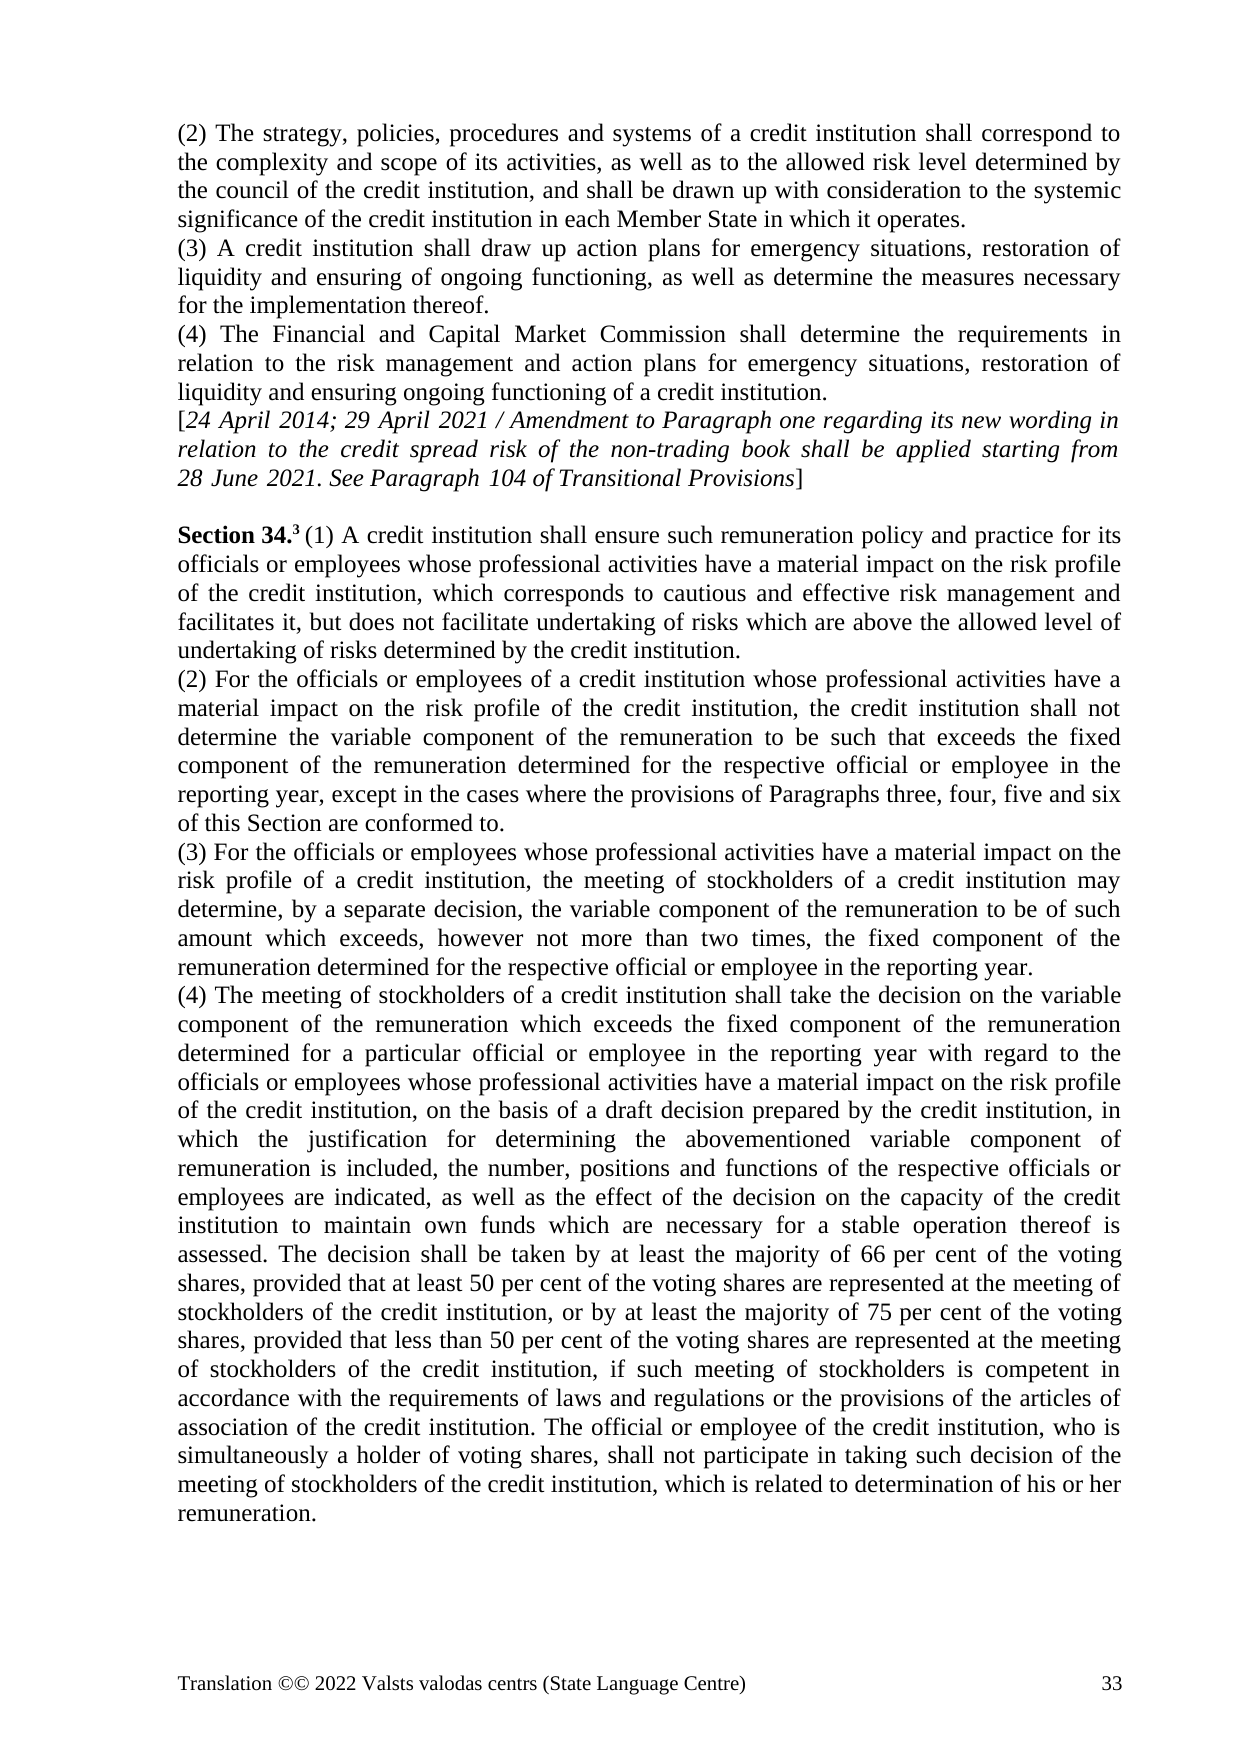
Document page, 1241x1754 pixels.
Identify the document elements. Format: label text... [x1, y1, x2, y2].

text Section 34.3 (1) A credit institution shall ensure such remuneration policy and practice for its officials or employees whose professional activities have a material impact on the risk profile of the credit institution, which corresponds to cautious and effective risk management and facilitates it, but does not facilitate undertaking of risks which are above the allowed level of undertaking of risks determined by the credit institution. [177, 521, 1122, 664]
text (2) For the officials or employees of a credit institution whose professional activities have a material impact on the risk profile of the credit institution, the credit institution shall not determine the variable component of the remuneration to be such that exceeds the fixed component of the remuneration determined for the respective official or employee in the reporting year, except in the cases where the provisions of Paragraphs three, four, five and six of this Section are conformed to. [177, 664, 1122, 837]
text (3) A credit institution shall draw up action plans for emergency situations, restoration of liquidity and ensuring of ongoing functioning, as well as determine the measures necessary for the implementation thereof. [177, 233, 1122, 319]
text (4) The meeting of stockholders of a credit institution shall take the decision on the variable component of the remuneration which exceeds the fixed component of the remuneration determined for a particular official or employee in the reporting year with regard to the officials or employees whose professional activities have a material impact on the risk profile of the credit institution, on the basis of a draft decision prepared by the credit institution, in which the justification for determining the abovementioned variable component of remuneration is included, the number, positions and functions of the respective officials or employees are indicated, as well as the effect of the decision on the capacity of the credit institution to maintain own funds which are necessary for a stable operation thereof is assessed. The decision shall be taken by at least the majority of 66 per cent of the voting shares, provided that at least 50 per cent of the voting shares are represented at the meeting of stockholders of the credit institution, or by at least the majority of 75 per cent of the voting shares, provided that less than 50 per cent of the voting shares are represented at the meeting of stockholders of the credit institution, if such meeting of stockholders is competent in accordance with the requirements of laws and regulations or the provisions of the articles of association of the credit institution. The official or employee of the credit institution, who is simultaneously a holder of voting shares, shall not participate in taking such decision of the meeting of stockholders of the credit institution, which is related to determination of his or her remuneration. [177, 981, 1122, 1527]
text (3) For the officials or employees whose professional activities have a material impact on the risk profile of a credit institution, the meeting of stockholders of a credit institution may determine, by a separate decision, the variable component of the remuneration to be of such amount which exceeds, however not more than two times, the fixed component of the remuneration determined for the respective official or employee in the reporting year. [177, 837, 1122, 981]
text (2) The strategy, policies, procedures and systems of a credit institution shall correspond to the complexity and scope of its activities, as well as to the allowed risk level determined by the council of the credit institution, and shall be drawn up with consideration to the systemic significance of the credit institution in each Member State in which it operates. [177, 118, 1122, 233]
text (4) The Financial and Capital Market Commission shall determine the requirements in relation to the risk management and action plans for emergency situations, restoration of liquidity and ensuring ongoing functioning of a credit institution. [177, 319, 1122, 406]
text [24 April 2014; 29 April 2021 / Amendment to Paragraph one regarding its new wording in relation to the credit spread risk of the non-trading book shall be applied starting from 28 June 2021. See Paragraph 104 of Transitional Provisions] [177, 406, 1122, 492]
